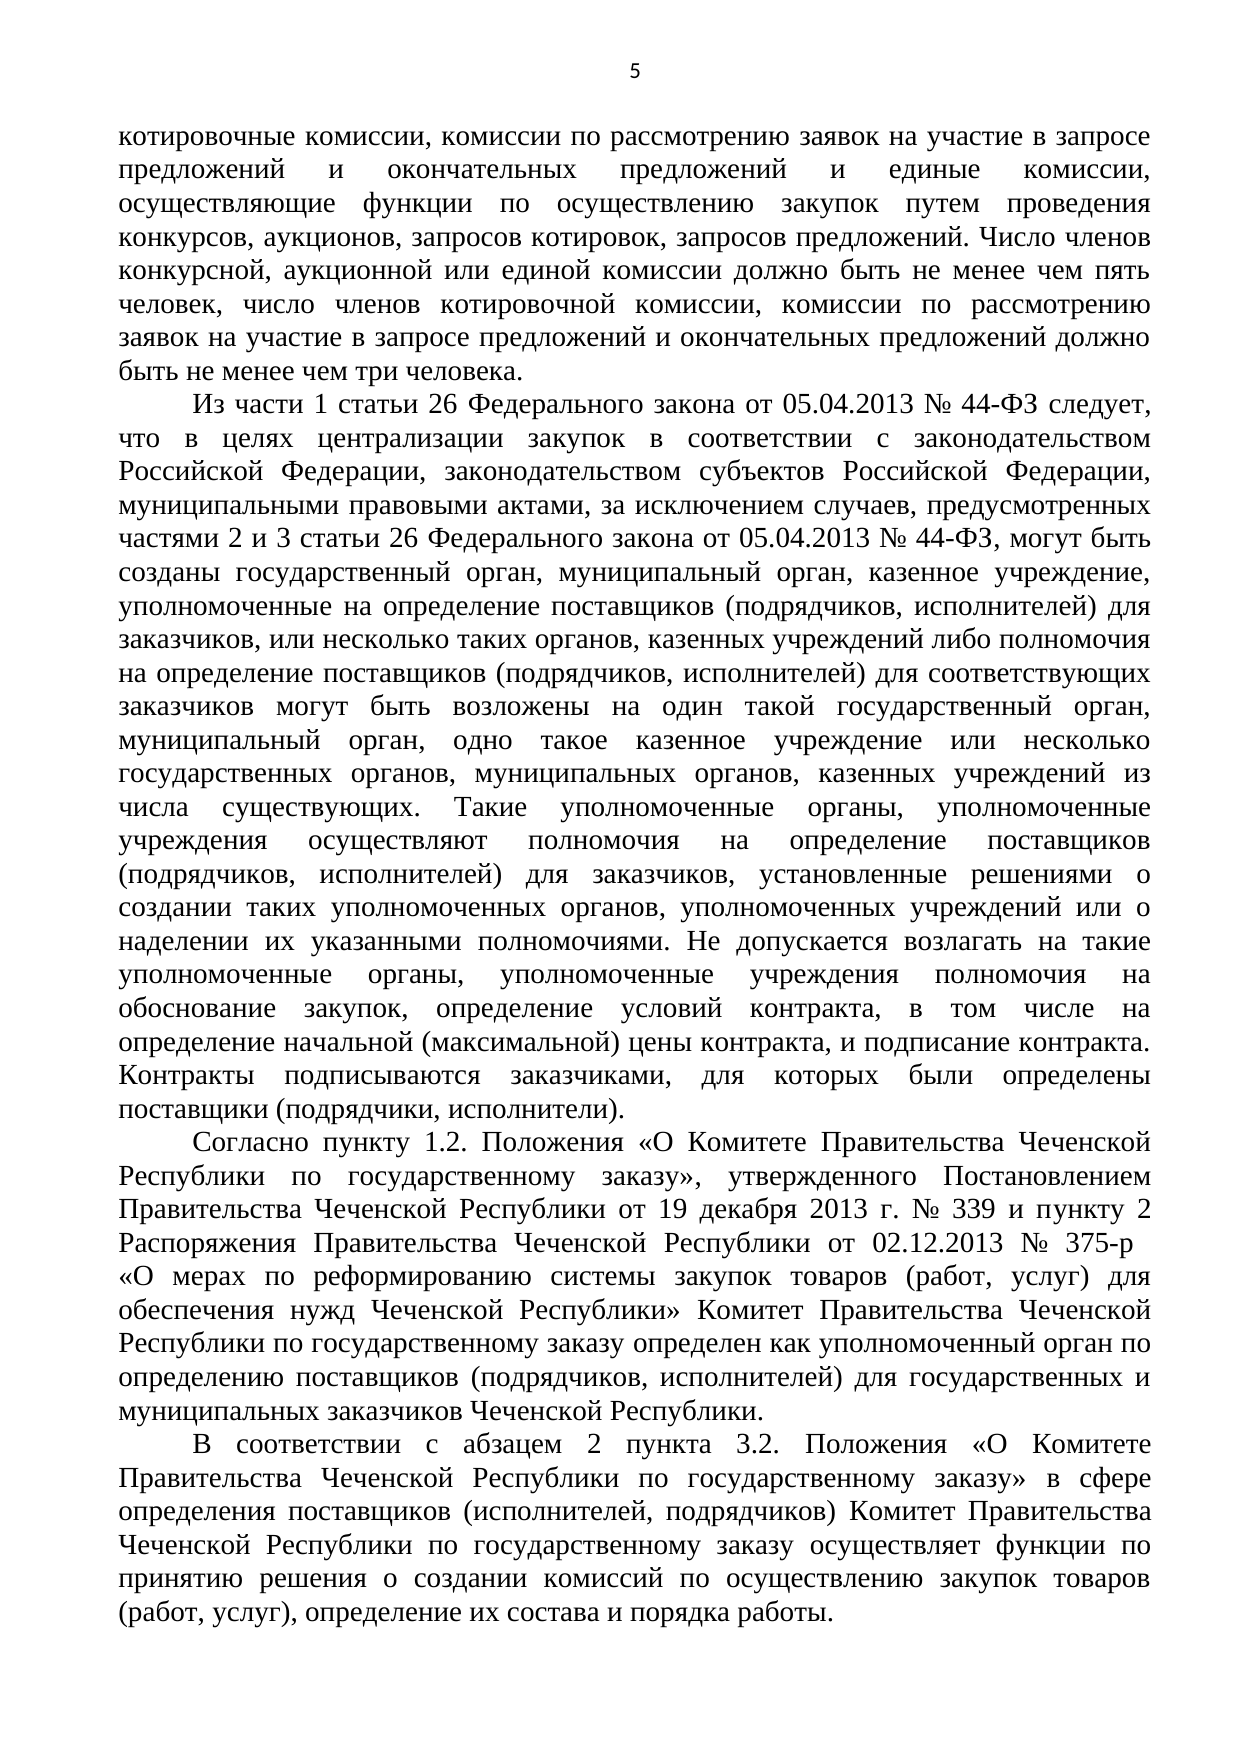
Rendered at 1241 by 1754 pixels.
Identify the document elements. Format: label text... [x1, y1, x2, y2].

text Из части 1 статьи 26 Федерального закона от 05.04.2013 № 44-ФЗ следует, что в целях централизации закупок в соответствии с законодательством Российской Федерации, законодательством субъектов Российской Федерации, муниципальными правовыми актами, за исключением случаев, предусмотренных частями 2 и 3 статьи 26 Федерального закона от 05.04.2013 № 44-ФЗ, могут быть созданы государственный орган, муниципальный орган, казенное учреждение, уполномоченные на определение поставщиков (подрядчиков, исполнителей) для заказчиков, или несколько таких органов, казенных учреждений либо полномочия на определение поставщиков (подрядчиков, исполнителей) для соответствующих заказчиков могут быть возложены на один такой государственный орган, муниципальный орган, одно такое казенное учреждение или несколько государственных органов, муниципальных органов, казенных учреждений из числа существующих. Такие уполномоченные органы, уполномоченные учреждения осуществляют полномочия на определение поставщиков (подрядчиков, исполнителей) для заказчиков, установленные решениями о создании таких уполномоченных органов, уполномоченных учреждений или о наделении их указанными полномочиями. Не допускается возлагать на такие уполномоченные органы, уполномоченные учреждения полномочия на обоснование закупок, определение условий контракта, в том числе на определение начальной (максимальной) цены контракта, и подписание контракта. Контракты подписываются заказчиками, для которых были определены поставщики (подрядчики, исполнители). [118, 386, 1152, 1124]
text В соответствии с абзацем 2 пункта 3.2. Положения «О Комитете Правительства Чеченской Республики по государственному заказу» в сфере определения поставщиков (исполнителей, подрядчиков) Комитет Правительства Чеченской Республики по государственному заказу осуществляет функции по принятию решения о создании комиссий по осуществлению закупок товаров (работ, услуг), определение их состава и порядка работы. [118, 1426, 1152, 1627]
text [118, 118, 1152, 386]
text Согласно пункту 1.2. Положения «О Комитете Правительства Чеченской Республики по государственному заказу», утвержденного Постановлением Правительства Чеченской Республики от 19 декабря 2013 г. № 339 и пункту 2 Распоряжения Правительства Чеченской Республики от 02.12.2013 № 375-р «О мерах по реформированию системы закупок товаров (работ, услуг) для обеспечения нужд Чеченской Республики» Комитет Правительства Чеченской Республики по государственному заказу определен как уполномоченный орган по определению поставщиков (подрядчиков, исполнителей) для государственных и муниципальных заказчиков Чеченской Республики. [118, 1124, 1152, 1426]
